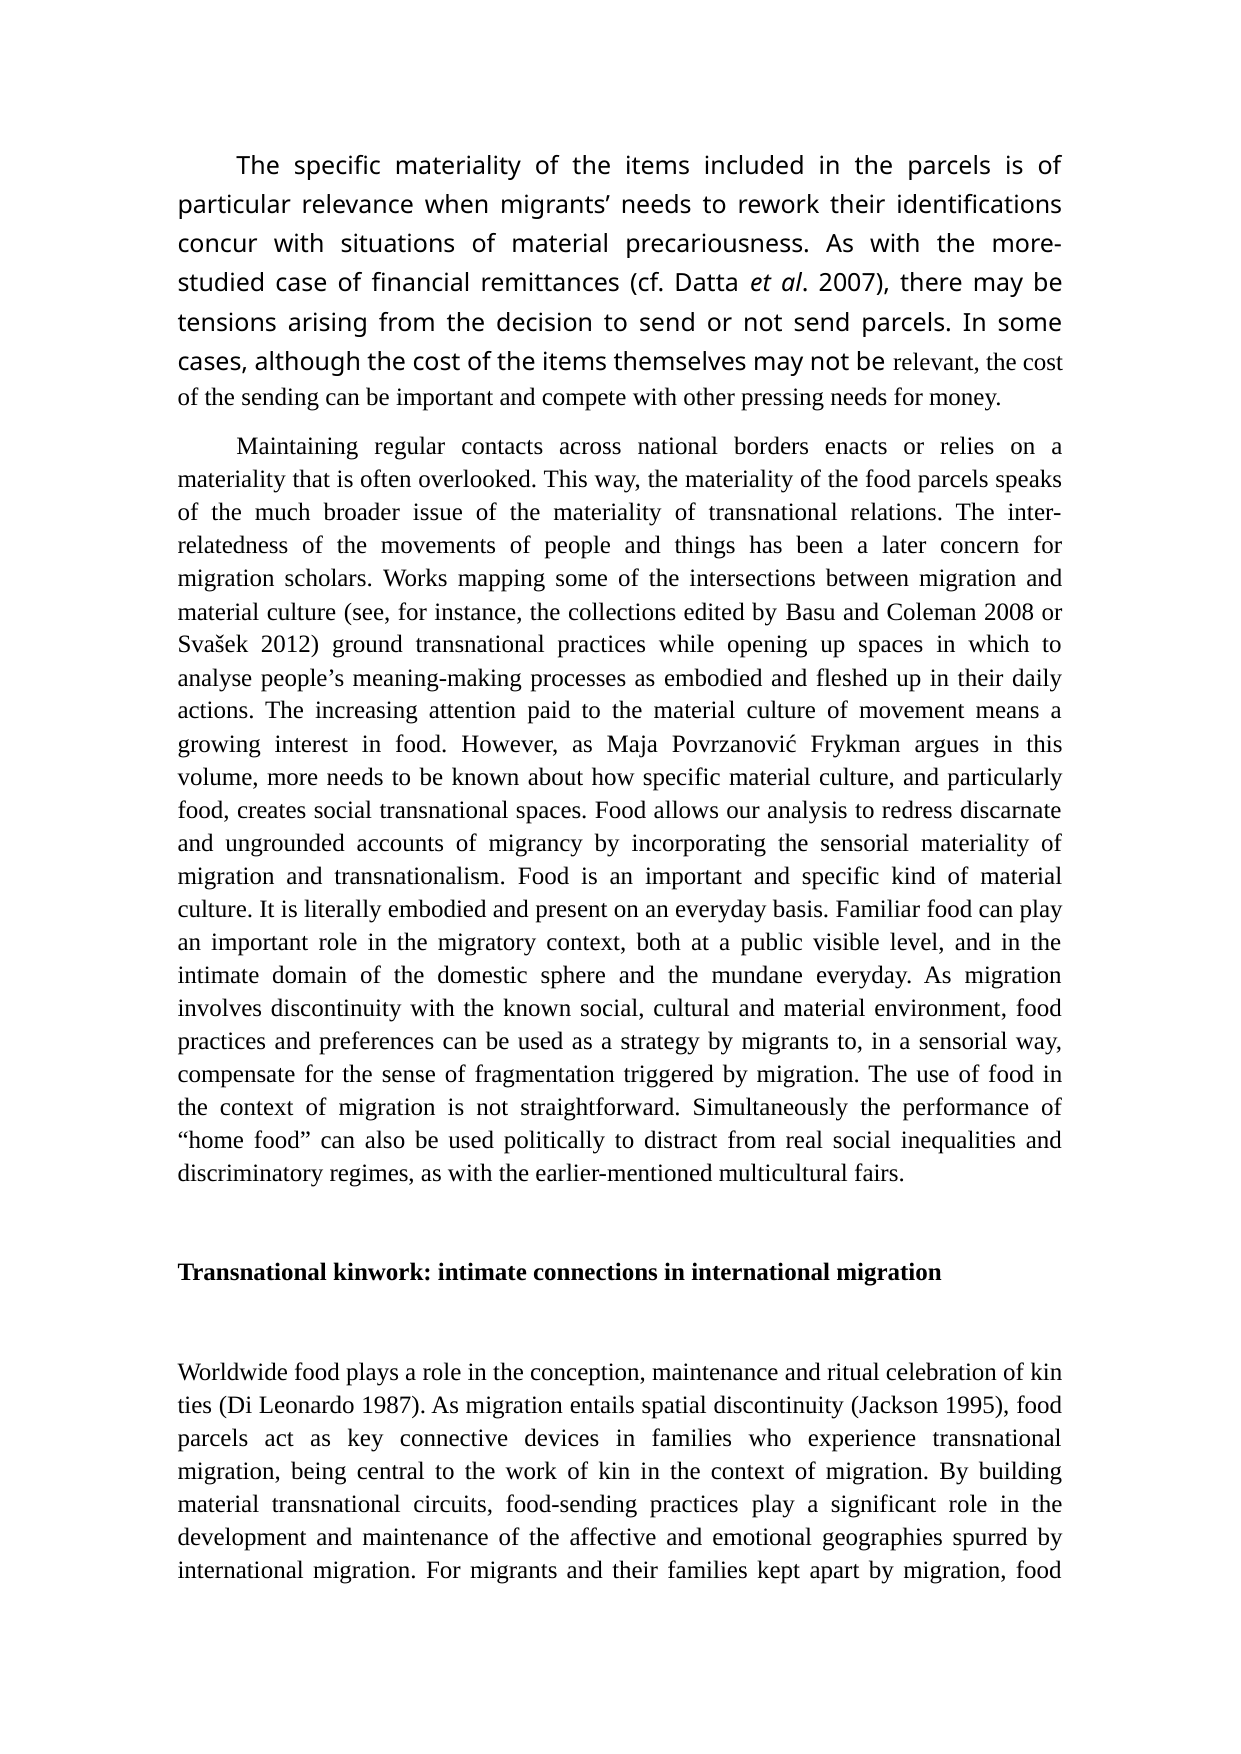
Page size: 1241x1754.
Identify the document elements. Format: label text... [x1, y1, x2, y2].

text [177, 1357, 1063, 1583]
subtitle Maintaining regular contacts across national borders enacts or relies on a materiality that is often overlooked. This way, the materiality of the food parcels speaks of the much broader issue of the materiality of transnational relations. The inter-relatedness of the movements of people and things has been a later concern for migration scholars. Works mapping some of the intersections between migration and material culture (see, for instance, the collections edited by Basu and Coleman 2008 or Svašek 2012) ground transnational practices while opening up spaces in which to analyse people’s meaning-making processes as embodied and fleshed up in their daily actions. The increasing attention paid to the material culture of movement means a growing interest in food. However, as Maja Povrzanović Frykman argues in this volume, more needs to be known about how specific material culture, and particularly food, creates social transnational spaces. Food allows our analysis to redress discarnate and ungrounded accounts of migrancy by incorporating the sensorial materiality of migration and transnationalism. Food is an important and specific kind of material culture. It is literally embodied and present on an everyday basis. Familiar food can play an important role in the migratory context, both at a public visible level, and in the intimate domain of the domestic sphere and the mundane everyday. As migration involves discontinuity with the known social, cultural and material environment, food practices and preferences can be used as a strategy by migrants to, in a sensorial way, compensate for the sense of fragmentation triggered by migration. The use of food in the context of migration is not straightforward. Simultaneously the performance of “home food” can also be used politically to distract from real social inequalities and discriminatory regimes, as with the earlier-mentioned multicultural fairs. [177, 431, 1063, 1187]
text Transnational kinwork: intimate connections in international migration [177, 1257, 1063, 1286]
subtitle The specific materiality of the items included in the parcels is of particular relevance when migrants’ needs to rework their identifications concur with situations of material precariousness. As with the more-studied case of financial remittances (cf. Datta et al. 2007), there may be tensions arising from the decision to send or not send parcels. In some cases, although the cost of the items themselves may not be relevant, the cost of the sending can be important and compete with other pressing needs for money. [177, 148, 1063, 411]
